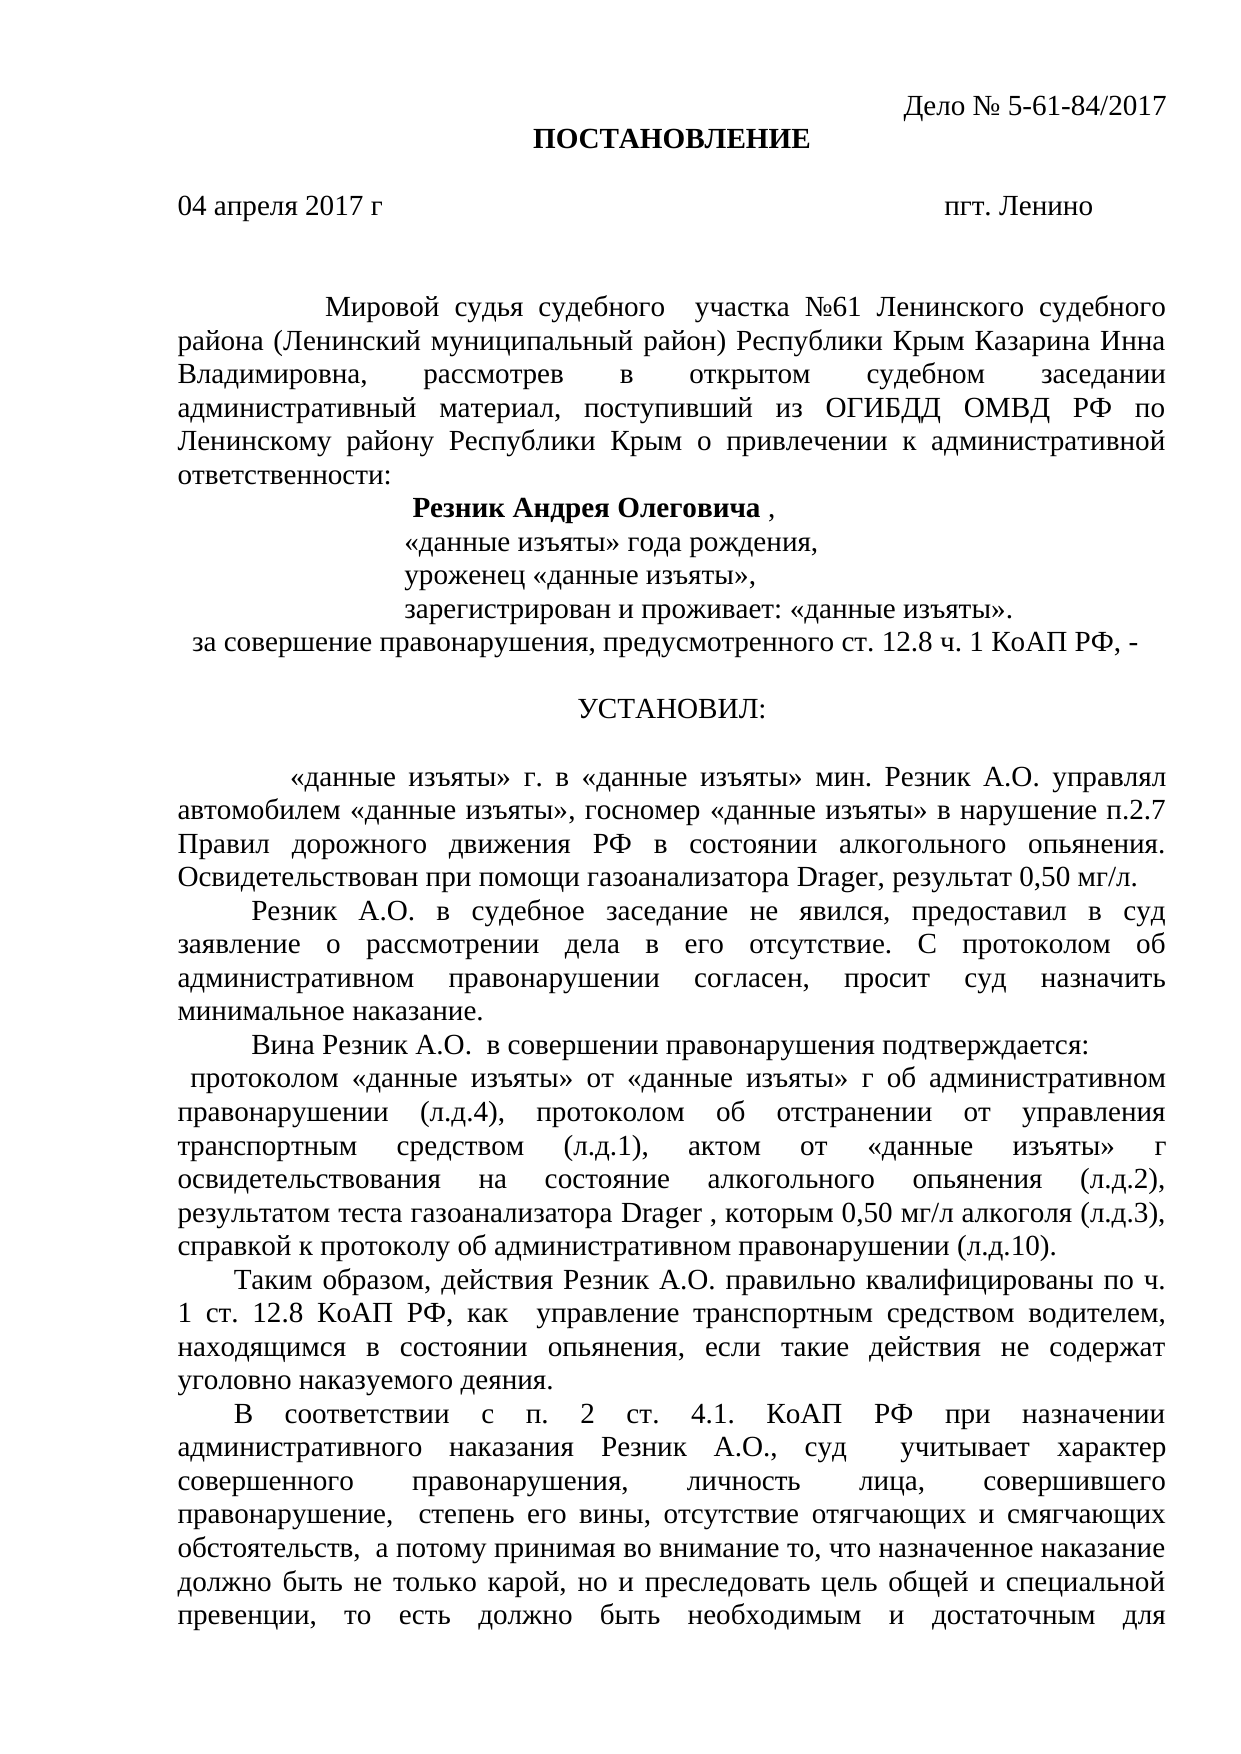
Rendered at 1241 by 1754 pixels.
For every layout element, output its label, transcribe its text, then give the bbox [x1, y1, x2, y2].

text Таким образом, действия Резник А.О. правильно квалифицированы по ч. 1 ст. 12.8 КоАП РФ, как управление транспортным средством водителем, находящимся в состоянии опьянения, если такие действия не содержат уголовно наказуемого деяния. [177, 1262, 1166, 1396]
text Резник А.О. в судебное заседание не явился, предоставил в суд заявление о рассмотрении дела в его отсутствие. С протоколом об административном правонарушении согласен, просит суд назначить минимальное наказание. [177, 893, 1166, 1027]
text протоколом «данные изъяты» от «данные изъяты» г об административном правонарушении (л.д.4), протоколом об отстранении от управления транспортным средством (л.д.1), актом от «данные изъяты» г освидетельствования на состояние алкогольного опьянения (л.д.2), результатом теста газоанализатора Drager , которым 0,50 мг/л алкоголя (л.д.3), справкой к протоколу об административном правонарушении (л.д.10). [177, 1061, 1166, 1262]
text за совершение правонарушения, предусмотренного ст. 12.8 ч. 1 КоАП РФ, - [177, 624, 1166, 658]
text Дело № 5-61-84/2017 [177, 88, 1166, 121]
text Вина Резник А.О. в совершении правонарушения подтверждается: [177, 1027, 1166, 1061]
text «данные изъяты» г. в «данные изъяты» мин. Резник А.О. управлял автомобилем «данные изъяты», госномер «данные изъяты» в нарушение п.2.7 Правил дорожного движения РФ в состоянии алкогольного опьянения. Освидетельствован при помощи газоанализатора Drager, результат 0,50 мг/л. [177, 759, 1166, 893]
text 04 апреля 2017 г пгт. Ленино [177, 188, 1166, 222]
text «данные изъяты» года рождения, [177, 524, 1166, 557]
text Резник Андрея Олеговича , [177, 490, 1166, 524]
text зарегистрирован и проживает: «данные изъяты». [177, 591, 1166, 624]
text уроженец «данные изъяты», [177, 557, 1166, 591]
text ПОСТАНОВЛЕНИЕ [177, 121, 1166, 155]
text УСТАНОВИЛ: [177, 692, 1166, 725]
text Мировой судья судебного участка №61 Ленинского судебного района (Ленинский муниципальный район) Республики Крым Казарина Инна Владимировна, рассмотрев в открытом судебном заседании административный материал, поступивший из ОГИБДД ОМВД РФ по Ленинскому району Республики Крым о привлечении к административной ответственности: [177, 289, 1166, 490]
